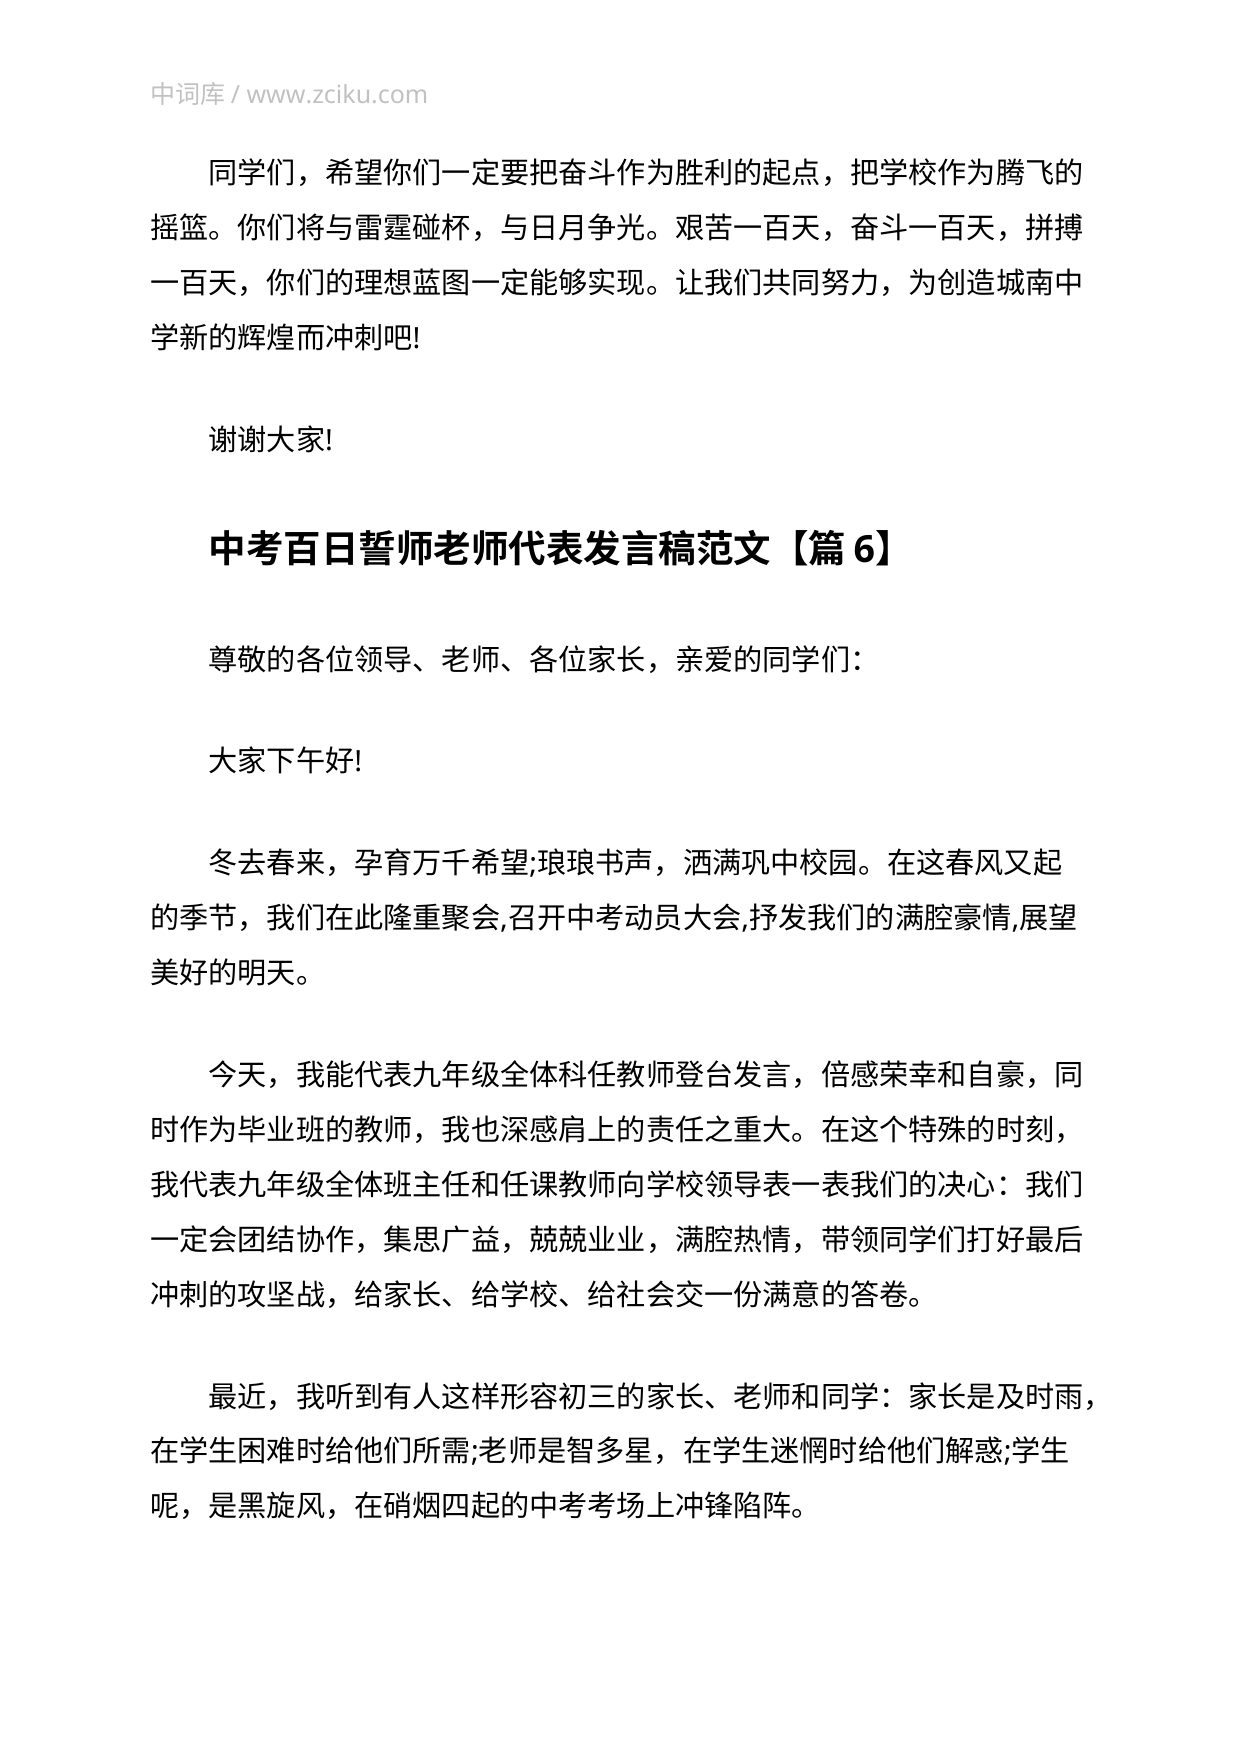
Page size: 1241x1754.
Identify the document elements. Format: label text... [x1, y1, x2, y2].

text 谢谢大家! [150, 417, 1090, 459]
text 冬去春来，孕育万千希望;琅琅书声，洒满巩中校园。在这春风又起的季节，我们在此隆重聚会,召开中考动员大会,抒发我们的满腔豪情,展望美好的明天。 [150, 840, 1090, 992]
text 尊敬的各位领导、老师、各位家长，亲爱的同学们： [150, 636, 1090, 678]
text 同学们，希望你们一定要把奋斗作为胜利的起点，把学校作为腾飞的摇篮。你们将与雷霆碰杯，与日月争光。艰苦一百天，奋斗一百天，拼搏一百天，你们的理想蓝图一定能够实现。让我们共同努力，为创造城南中学新的辉煌而冲刺吧! [150, 150, 1090, 357]
text 今天，我能代表九年级全体科任教师登台发言，倍感荣幸和自豪，同时作为毕业班的教师，我也深感肩上的责任之重大。在这个特殊的时刻，我代表九年级全体班主任和任课教师向学校领导表一表我们的决心：我们一定会团结协作，集思广益，兢兢业业，满腔热情，带领同学们打好最后冲刺的攻坚战，给家长、给学校、给社会交一份满意的答卷。 [150, 1052, 1090, 1314]
text 最近，我听到有人这样形容初三的家长、老师和同学：家长是及时雨，在学生困难时给他们所需;老师是智多星，在学生迷惘时给他们解惑;学生呢，是黑旋风，在硝烟四起的中考考场上冲锋陷阵。 [150, 1373, 1090, 1525]
text 大家下午好! [150, 738, 1090, 780]
text 中考百日誓师老师代表发言稿范文【篇6】 [150, 519, 1090, 573]
